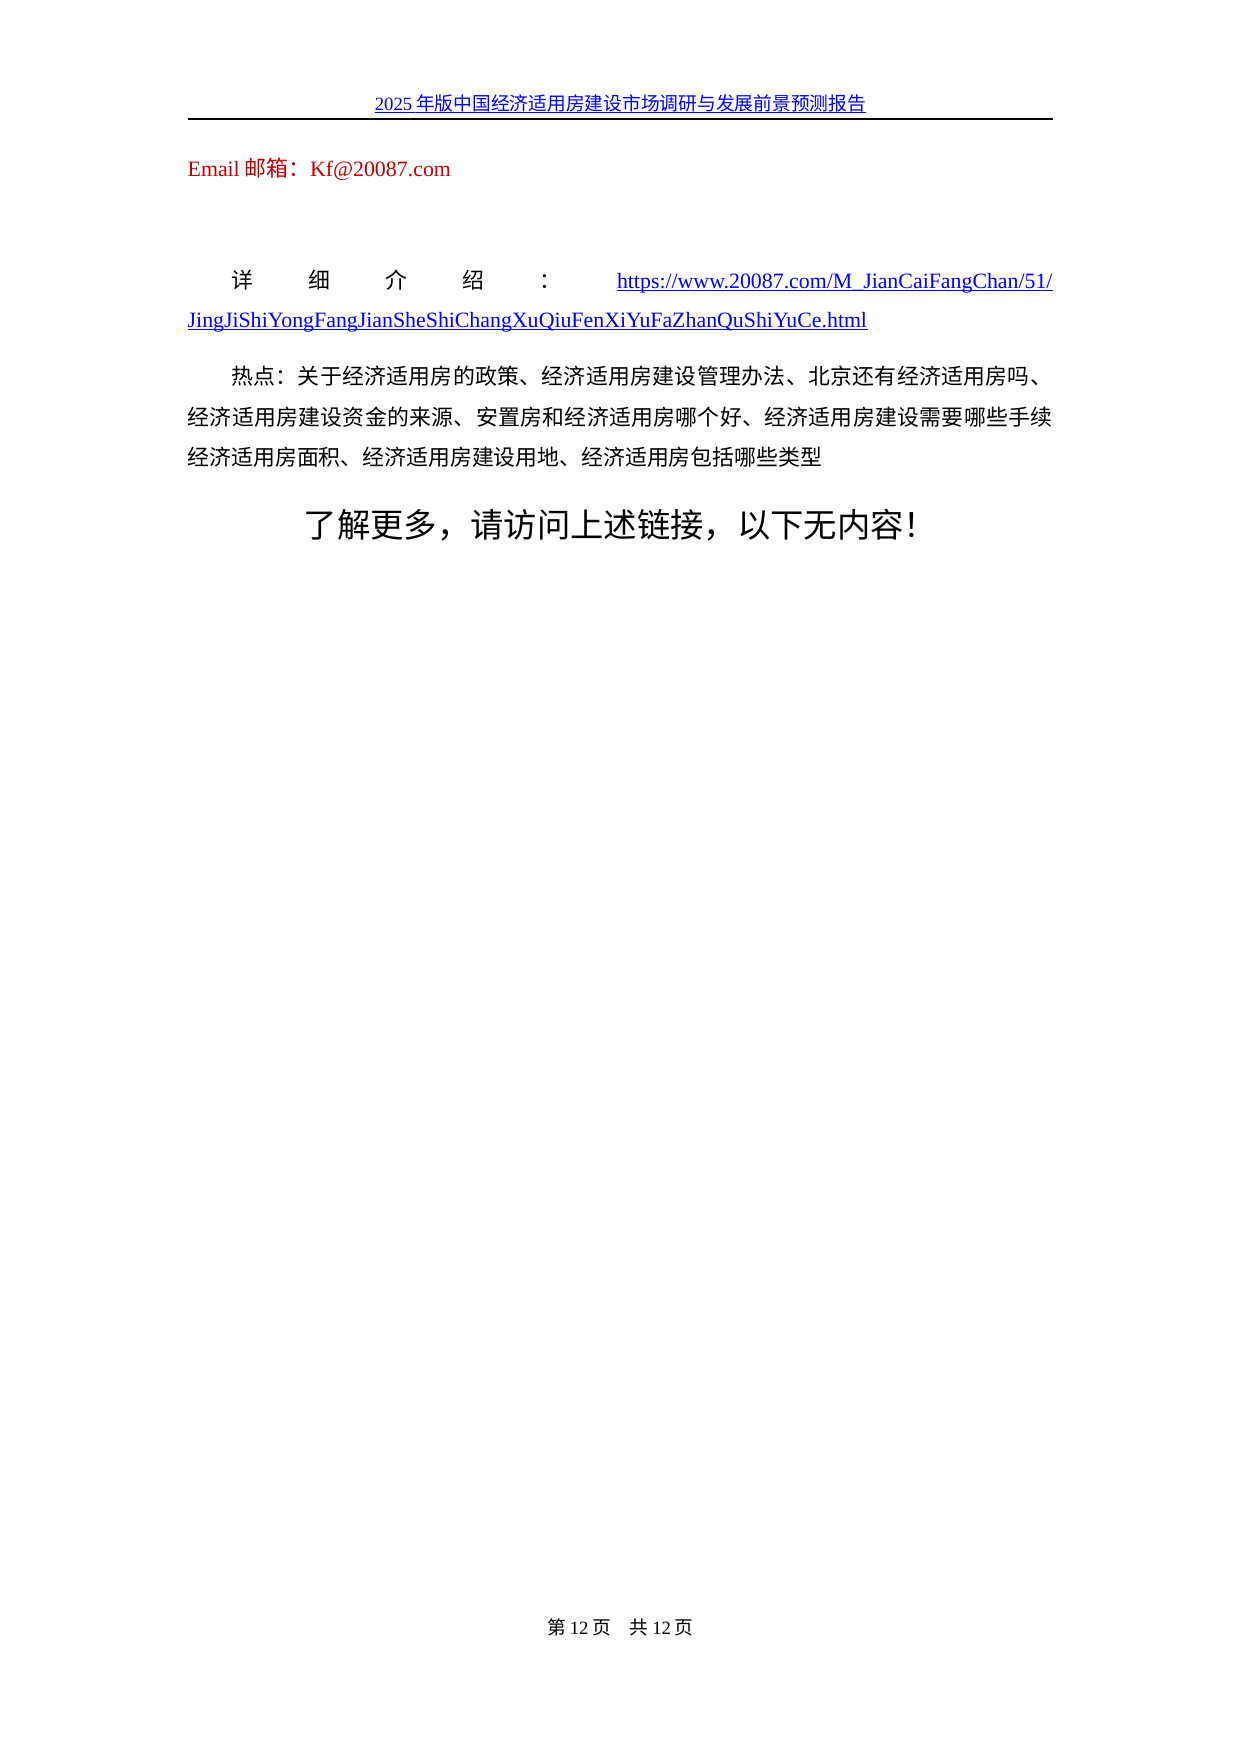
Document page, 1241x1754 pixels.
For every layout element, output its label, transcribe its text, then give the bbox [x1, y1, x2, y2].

text 详细介绍：https://www.20087.com/M_JianCaiFangChan/51/JingJiShiYongFangJianSheShiChangXuQiuFenXiYuFaZhanQuShiYuCe.html [187, 263, 1053, 336]
title 了解更多，请访问上述链接，以下无内容！ [187, 490, 1053, 555]
text Email邮箱：Kf@20087.com [187, 150, 1053, 183]
text 热点：关于经济适用房的政策、经济适用房建设管理办法、北京还有经济适用房吗、经济适用房建设资金的来源、安置房和经济适用房哪个好、经济适用房建设需要哪些手续、经济适用房面积、经济适用房建设用地、经济适用房包括哪些类型 [187, 359, 1053, 472]
